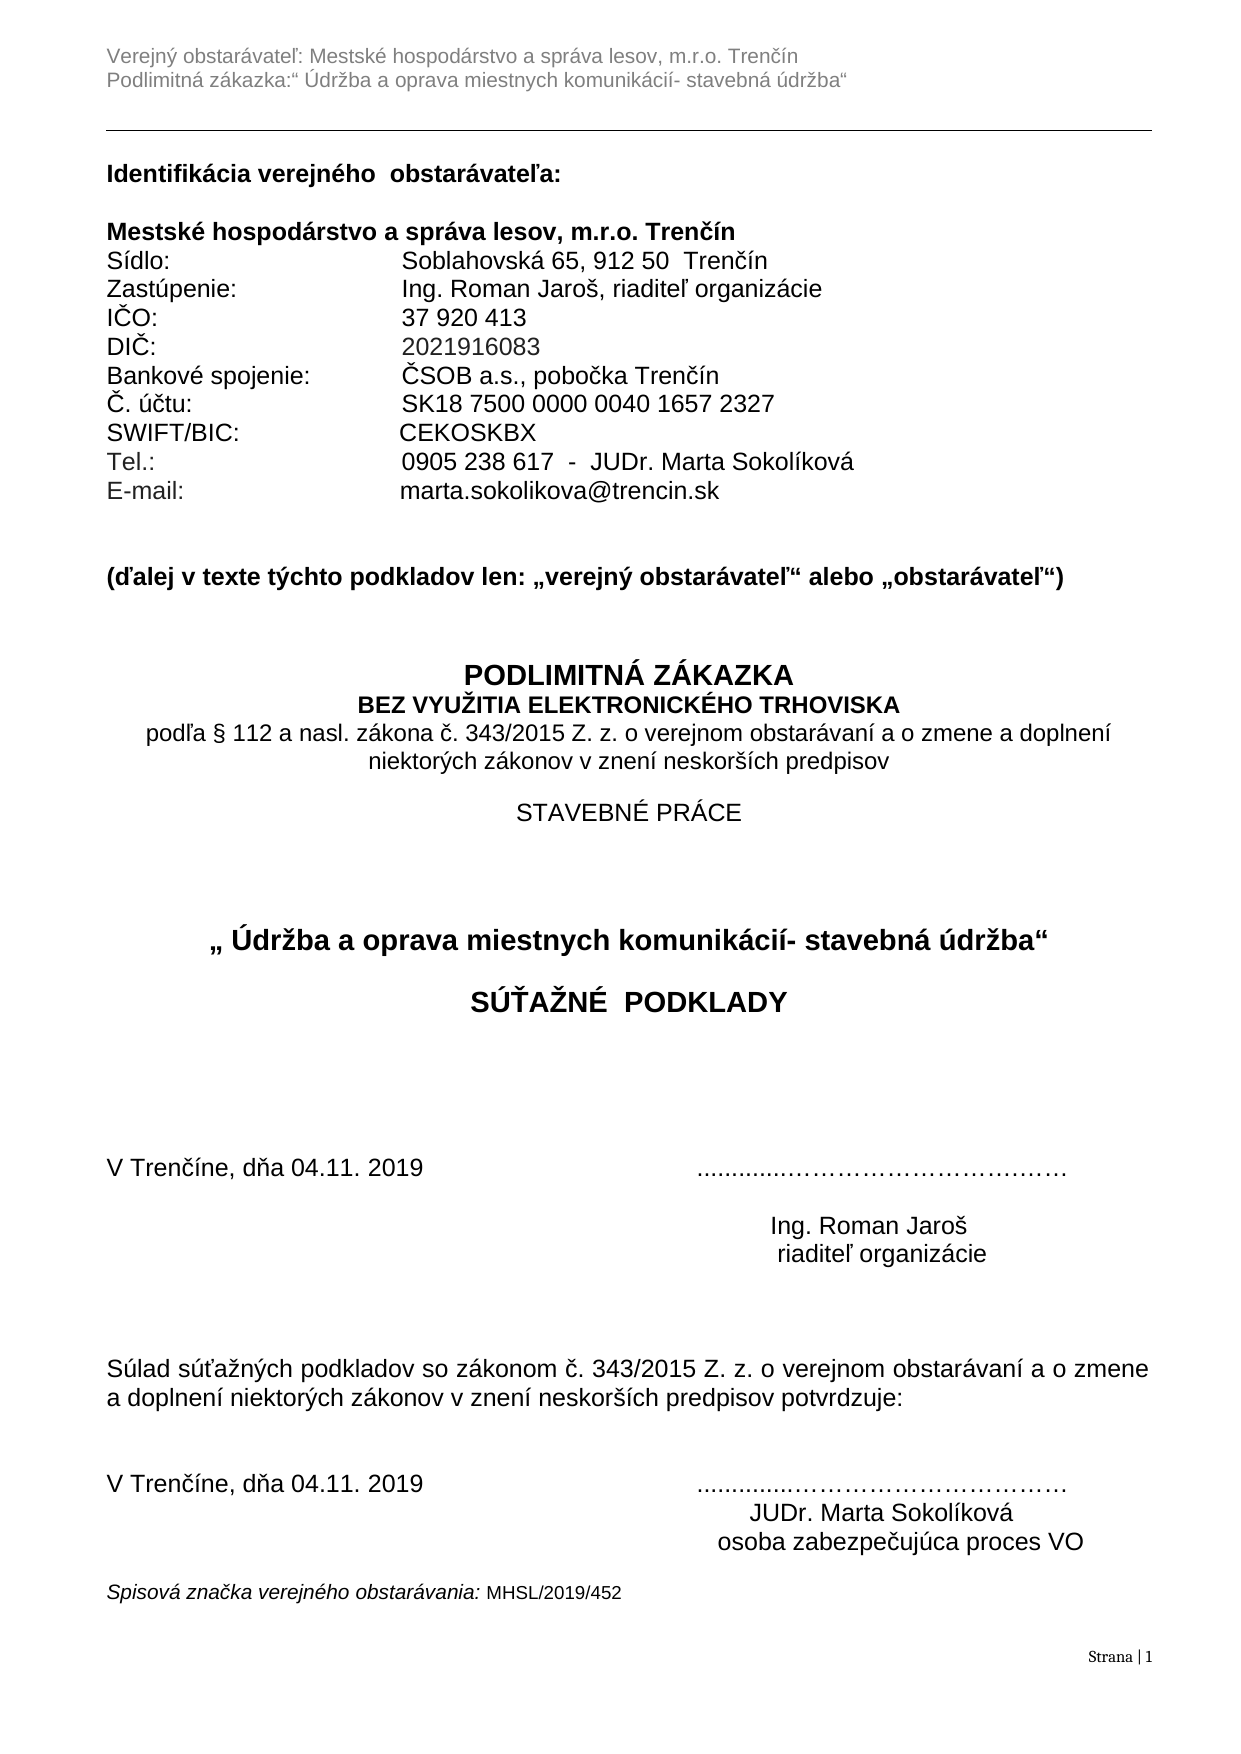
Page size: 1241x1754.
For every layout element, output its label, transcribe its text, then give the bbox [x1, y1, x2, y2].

text Súlad súťažných podkladov so zákonom č. 343/2015 Z. z. o verejnom obstarávaní a o zmene a doplnení niektorých zákonov v znení neskorších predpisov potvrdzuje: [106, 1354, 1152, 1412]
text BEZ VYUŽITIA ELEKTRONICKÉHO TRHOVISKA [106, 691, 1152, 719]
text E-mail: marta.sokolikova@trencin.sk [106, 476, 1152, 504]
text „ Údržba a oprava miestnych komunikácií- stavebná údržba“ [106, 923, 1152, 956]
text (ďalej v texte týchto podkladov len: „verejný obstarávateľ“ alebo „obstarávateľ“) [106, 562, 1152, 615]
text Mestské hospodárstvo a správa lesov, m.r.o. Trenčín [106, 217, 1152, 246]
text SWIFT/BIC: CEKOSKBX [106, 418, 1152, 447]
text riaditeľ organizácie [106, 1239, 1152, 1268]
text Ing. Roman Jaroš [696, 1211, 1152, 1239]
text JUDr. Marta Sokolíková [106, 1498, 1152, 1527]
text osoba zabezpečujúca proces VO [549, 1527, 1152, 1556]
text Bankové spojenie: ČSOB a.s., pobočka Trenčín [106, 361, 1152, 389]
text V Trenčíne, dňa 04.11. 2019 ..............…………………………… [106, 1469, 1152, 1498]
text Tel.: 0905 238 617 - JUDr. Marta Sokolíková [106, 447, 1152, 476]
text Sídlo: Soblahovská 65, 912 50 Trenčín [106, 246, 1152, 274]
text STAVEBNÉ PRÁCE [106, 798, 1152, 827]
subtitle SÚŤAŽNÉ PODKLADY [106, 985, 1152, 1019]
text Č. účtu: SK18 7500 0000 0040 1657 2327 [106, 389, 1152, 418]
text DIČ: 2021916083 [106, 332, 1152, 361]
text podľa § 112 a nasl. zákona č. 343/2015 Z. z. o verejnom obstarávaní a o zmene a doplnení niektorých zákonov v znení neskorších predpisov [106, 719, 1152, 774]
text IČO: 37 920 413 [106, 303, 1152, 332]
text V Trenčíne, dňa 04.11. 2019 .............……………………….…… [106, 1153, 1152, 1182]
text PODLIMITNÁ ZÁKAZKA [106, 658, 1152, 691]
text Spisová značka verejného obstarávania: MHSL/2019/452 [106, 1579, 1152, 1603]
text Zastúpenie: Ing. Roman Jaroš, riaditeľ organizácie [106, 274, 1152, 303]
text Identifikácia verejného obstarávateľa: [106, 159, 1152, 188]
